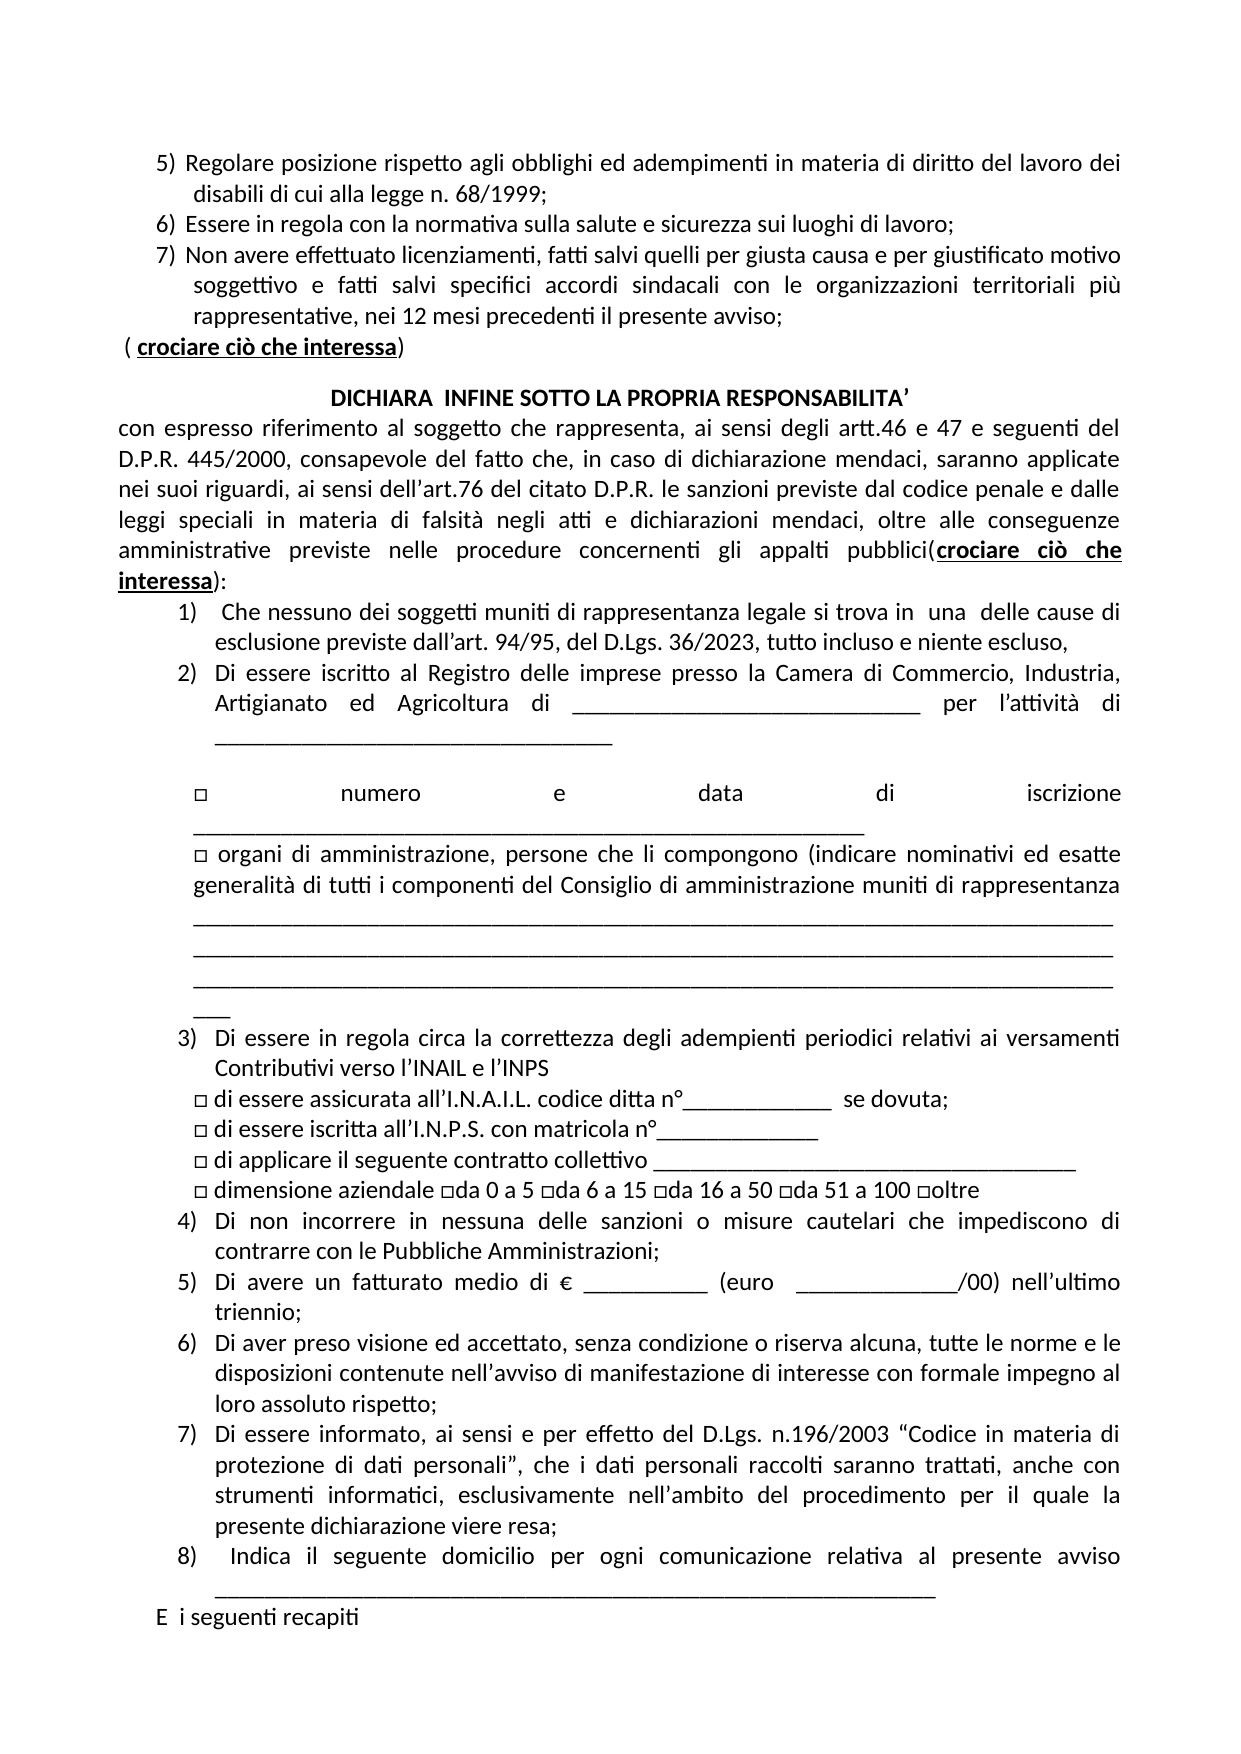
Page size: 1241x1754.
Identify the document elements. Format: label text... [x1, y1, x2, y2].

list □ di essere iscritta all’I.N.P.S. con matricola n°_____________ [193, 1113, 1122, 1144]
list □ organi di amministrazione, persone che li compongono (indicare nominativi ed esatte generalità di tutti i componenti del Consiglio di amministrazione muniti di rappresentanza _________________________________________________________________________________________________________________________________________________________________________________________________________________________________ [193, 838, 1122, 1022]
text ( crociare ciò che interessa) [118, 331, 1122, 361]
list Di aver preso visione ed accettato, senza condizione o riserva alcuna, tutte le norme e le disposizioni contenute nell’avviso di manifestazione di interesse con formale impegno al loro assoluto rispetto; [177, 1327, 1122, 1418]
text con espresso riferimento al soggetto che rappresenta, ai sensi degli artt.46 e 47 e seguenti del D.P.R. 445/2000, consapevole del fatto che, in caso di dichiarazione mendaci, saranno applicate nei suoi riguardi, ai sensi dell’art.76 del citato D.P.R. le sanzioni previste dal codice penale e dalle leggi speciali in materia di falsità negli atti e dichiarazioni mendaci, oltre alle conseguenze amministrative previste nelle procedure concernenti gli appalti pubblici(crociare ciò che interessa): [118, 413, 1122, 596]
list Di avere un fatturato medio di € __________ (euro _____________/00) nell’ultimo triennio; [177, 1266, 1122, 1327]
list Essere in regola con la normativa sulla salute e sicurezza sui luoghi di lavoro; [156, 209, 1122, 239]
list Di non incorrere in nessuna delle sanzioni o misure cautelari che impediscono di contrarre con le Pubbliche Amministrazioni; [177, 1205, 1122, 1266]
list Regolare posizione rispetto agli obblighi ed adempimenti in materia di diritto del lavoro dei disabili di cui alla legge n. 68/1999; [156, 148, 1122, 209]
list Che nessuno dei soggetti muniti di rappresentanza legale si trova in una delle cause di esclusione previste dall’art. 94/95, del D.Lgs. 36/2023, tutto incluso e niente escluso, [177, 596, 1122, 657]
text E i seguenti recapiti [156, 1602, 1122, 1632]
list □ di applicare il seguente contratto collettivo __________________________________ [193, 1144, 1122, 1174]
list □ numero e data di iscrizione ______________________________________________________ [193, 777, 1122, 838]
list Non avere effettuato licenziamenti, fatti salvi quelli per giusta causa e per giustificato motivo soggettivo e fatti salvi specifici accordi sindacali con le organizzazioni territoriali più rappresentative, nei 12 mesi precedenti il presente avviso; [156, 239, 1122, 331]
list □ di essere assicurata all’I.N.A.I.L. codice ditta n°____________ se dovuta; [193, 1083, 1122, 1113]
text DICHIARA INFINE SOTTO LA PROPRIA RESPONSABILITA’ [118, 382, 1122, 413]
list Di essere iscritto al Registro delle imprese presso la Camera di Commercio, Industria, Artigianato ed Agricoltura di ____________________________ per l’attività di ________________________________ [177, 657, 1122, 748]
list Di essere in regola circa la correttezza degli adempienti periodici relativi ai versamenti Contributivi verso l’INAIL e l’INPS [177, 1022, 1122, 1083]
list □ dimensione aziendale □da 0 a 5 □da 6 a 15 □da 16 a 50 □da 51 a 100 □oltre [193, 1174, 1122, 1205]
list Di essere informato, ai sensi e per effetto del D.Lgs. n.196/2003 “Codice in materia di protezione di dati personali”, che i dati personali raccolti saranno trattati, anche con strumenti informatici, esclusivamente nell’ambito del procedimento per il quale la presente dichiarazione viere resa; [177, 1418, 1122, 1541]
list Indica il seguente domicilio per ogni comunicazione relativa al presente avviso __________________________________________________________ [177, 1541, 1122, 1602]
